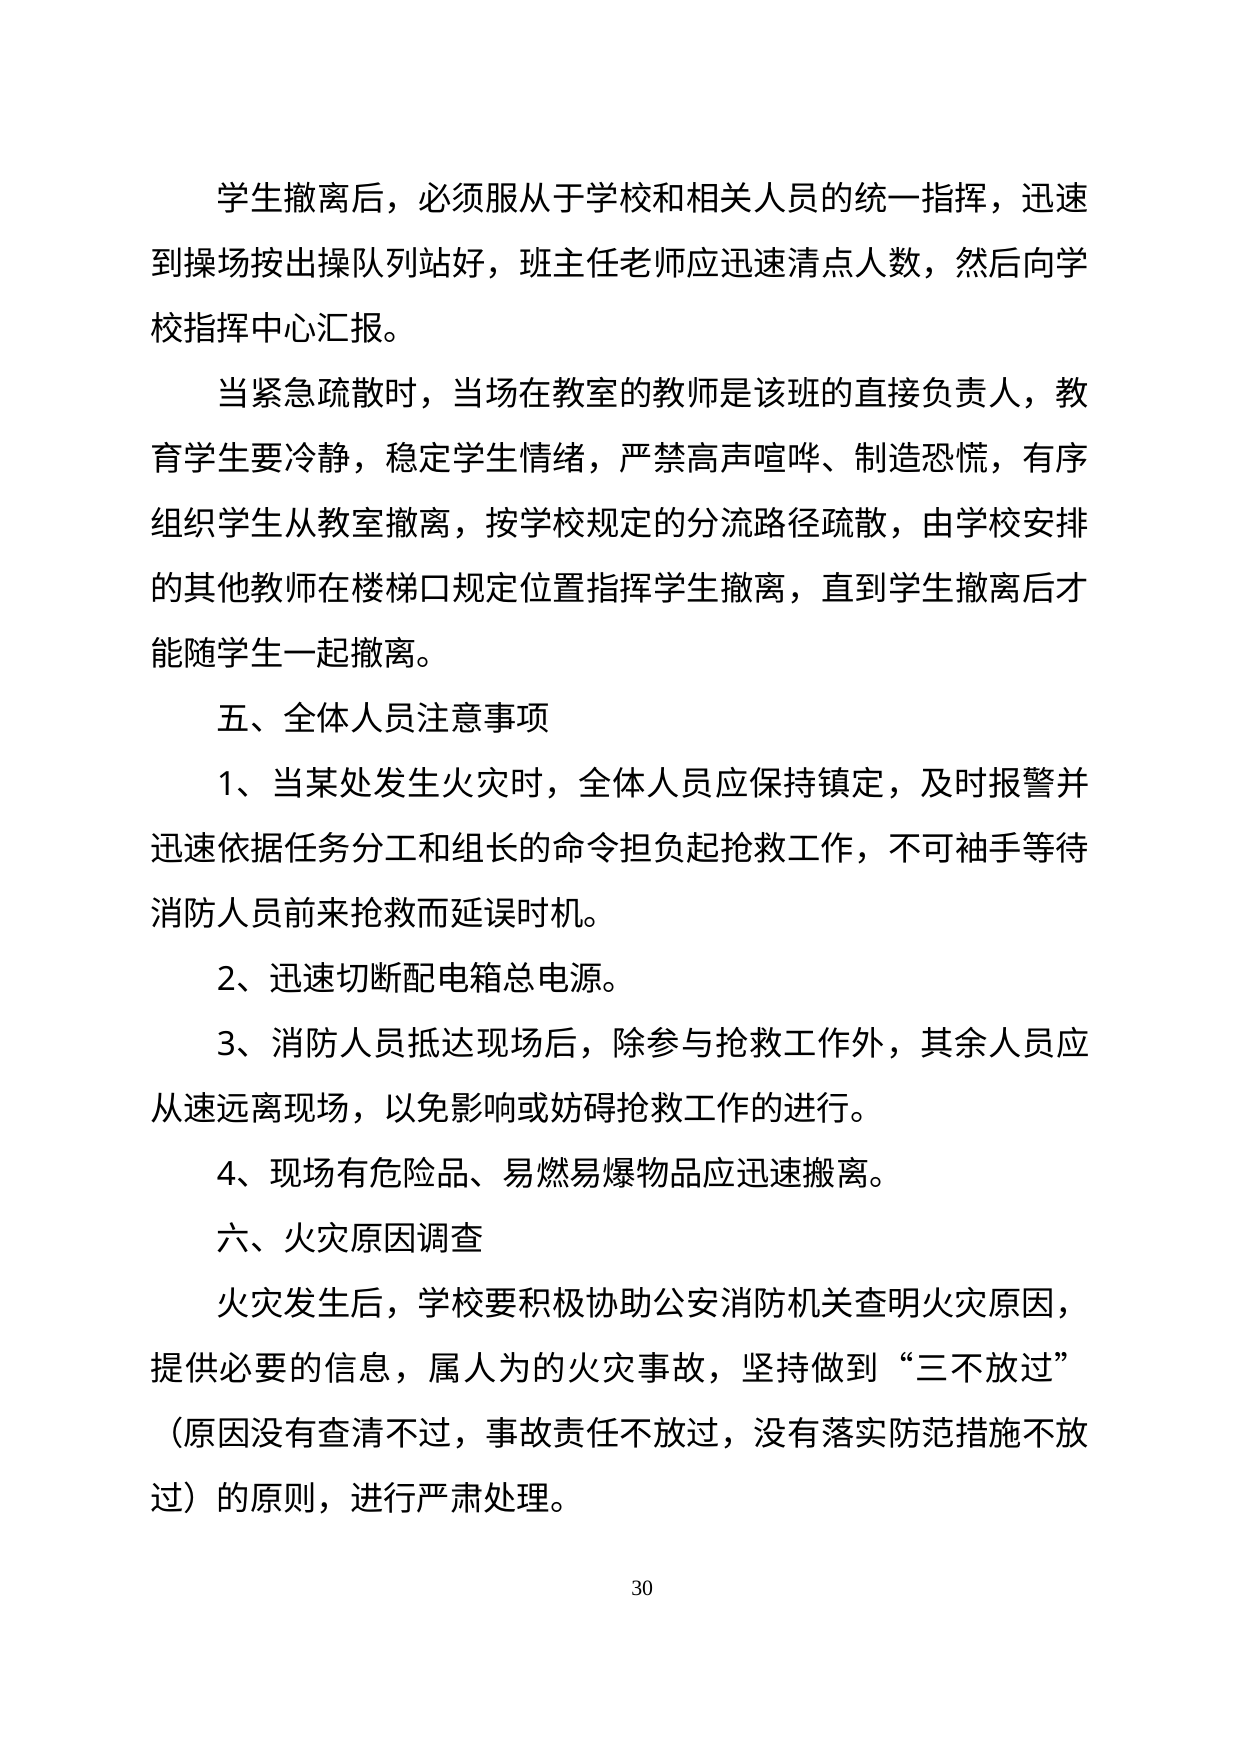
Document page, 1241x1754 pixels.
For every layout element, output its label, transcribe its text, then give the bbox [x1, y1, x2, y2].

text 五、全体人员注意事项 [150, 684, 1090, 749]
text 1、当某处发生火灾时，全体人员应保持镇定，及时报警并迅速依据任务分工和组长的命令担负起抢救工作，不可袖手等待消防人员前来抢救而延误时机。 [150, 749, 1090, 944]
text 2、迅速切断配电箱总电源。 [150, 944, 1090, 1009]
text 4、现场有危险品、易燃易爆物品应迅速搬离。 [150, 1139, 1090, 1204]
text 3、消防人员抵达现场后，除参与抢救工作外，其余人员应从速远离现场，以免影响或妨碍抢救工作的进行。 [150, 1009, 1090, 1139]
text 当紧急疏散时，当场在教室的教师是该班的直接负责人，教育学生要冷静，稳定学生情绪，严禁高声喧哗、制造恐慌，有序组织学生从教室撤离，按学校规定的分流路径疏散，由学校安排的其他教师在楼梯口规定位置指挥学生撤离，直到学生撤离后才能随学生一起撤离。 [150, 359, 1090, 684]
text 学生撤离后，必须服从于学校和相关人员的统一指挥，迅速到操场按出操队列站好，班主任老师应迅速清点人数，然后向学校指挥中心汇报。 [150, 164, 1090, 359]
text 火灾发生后，学校要积极协助公安消防机关查明火灾原因，提供必要的信息，属人为的火灾事故，坚持做到“三不放过”（原因没有查清不过，事故责任不放过，没有落实防范措施不放过）的原则，进行严肃处理。 [150, 1269, 1090, 1529]
text 六、火灾原因调查 [150, 1204, 1090, 1269]
